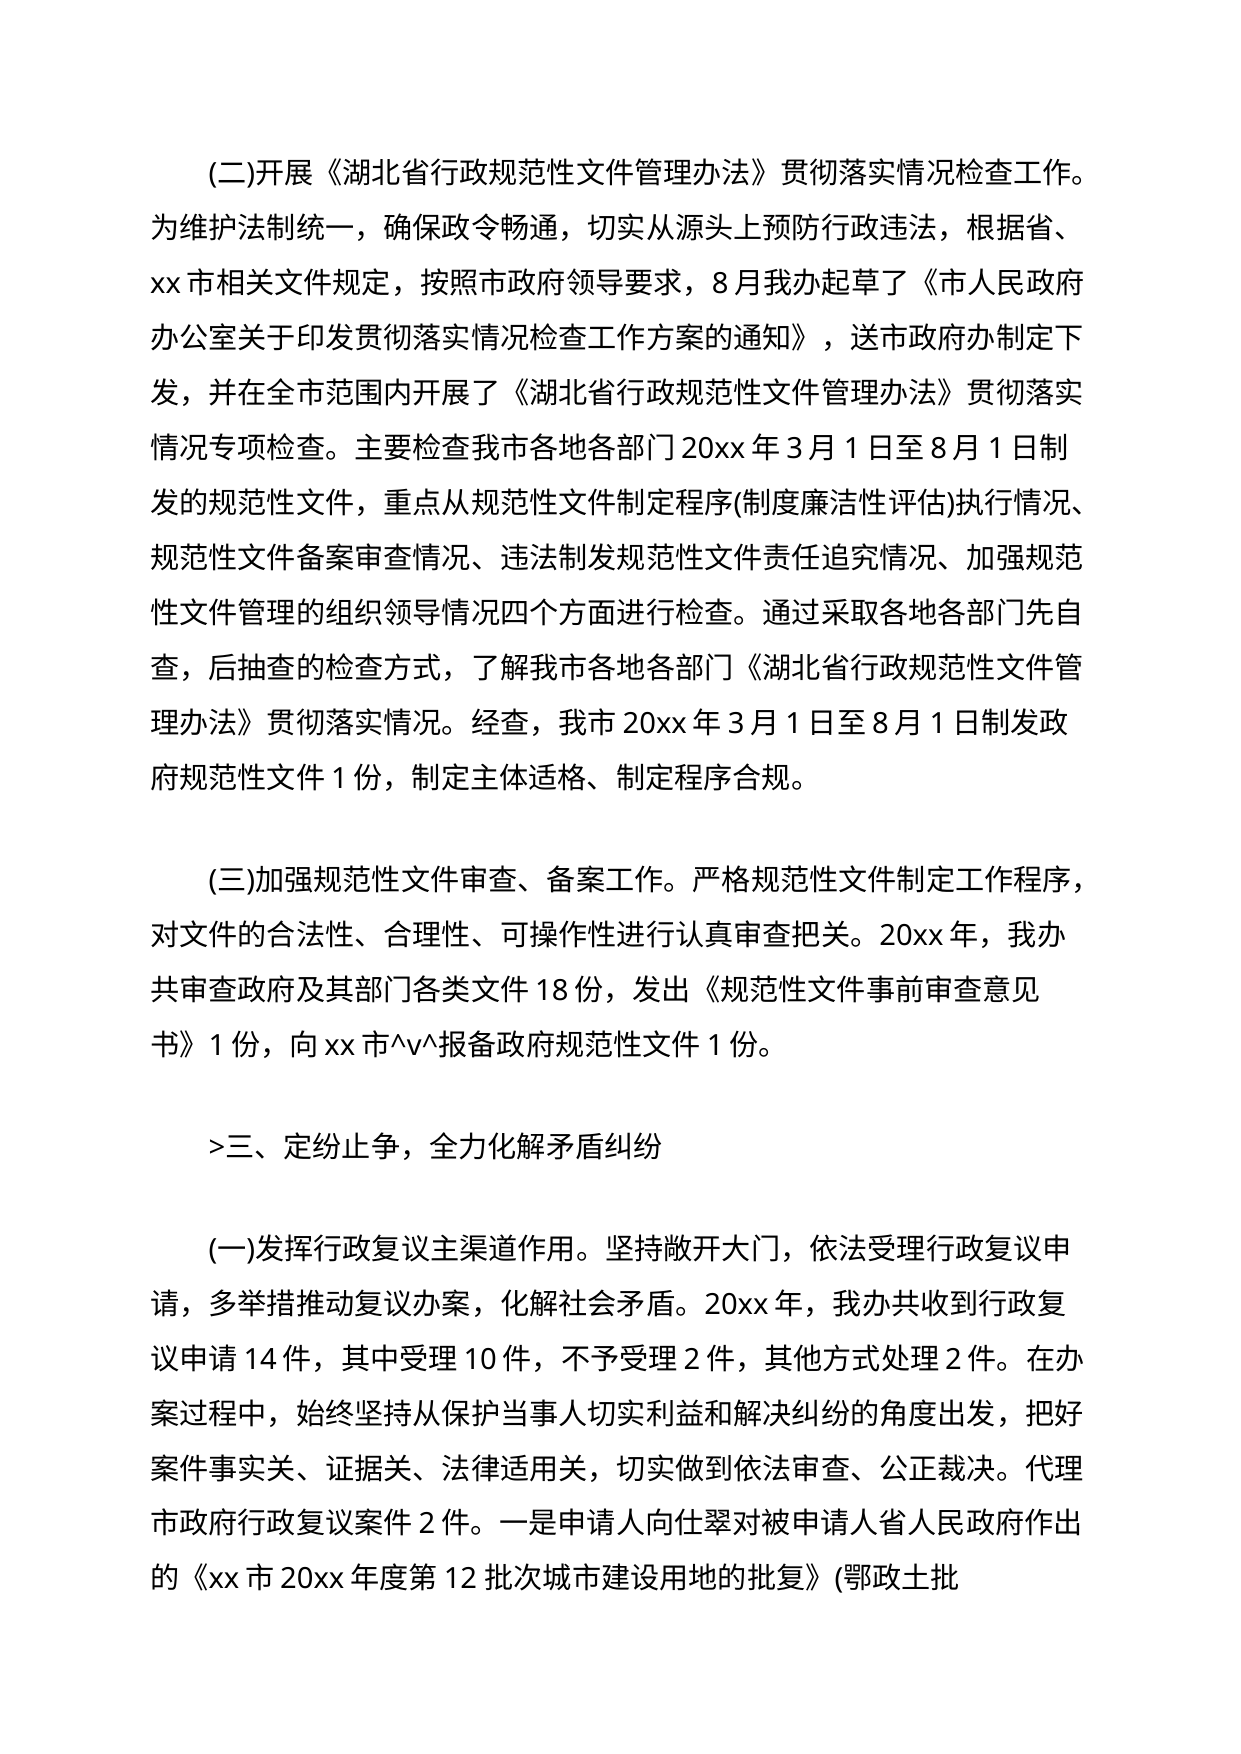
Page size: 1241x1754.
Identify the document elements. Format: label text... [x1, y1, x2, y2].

text (二)开展《湖北省行政规范性文件管理办法》贯彻落实情况检查工作。为维护法制统一，确保政令畅通，切实从源头上预防行政违法，根据省、xx市相关文件规定，按照市政府领导要求，8月我办起草了《市人民政府办公室关于印发贯彻落实情况检查工作方案的通知》，送市政府办制定下发，并在全市范围内开展了《湖北省行政规范性文件管理办法》贯彻落实情况专项检查。主要检查我市各地各部门20xx年3月1日至8月1日制发的规范性文件，重点从规范性文件制定程序(制度廉洁性评估)执行情况、规范性文件备案审查情况、违法制发规范性文件责任追究情况、加强规范性文件管理的组织领导情况四个方面进行检查。通过采取各地各部门先自查，后抽查的检查方式，了解我市各地各部门《湖北省行政规范性文件管理办法》贯彻落实情况。经查，我市20xx年3月1日至8月1日制发政府规范性文件1份，制定主体适格、制定程序合规。 [150, 150, 1090, 797]
text >三、定纷止争，全力化解矛盾纠纷 [150, 1123, 1090, 1166]
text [150, 1225, 1090, 1597]
text (三)加强规范性文件审查、备案工作。严格规范性文件制定工作程序，对文件的合法性、合理性、可操作性进行认真审查把关。20xx年，我办共审查政府及其部门各类文件18份，发出《规范性文件事前审查意见书》1份，向xx市^v^报备政府规范性文件1份。 [150, 856, 1090, 1064]
